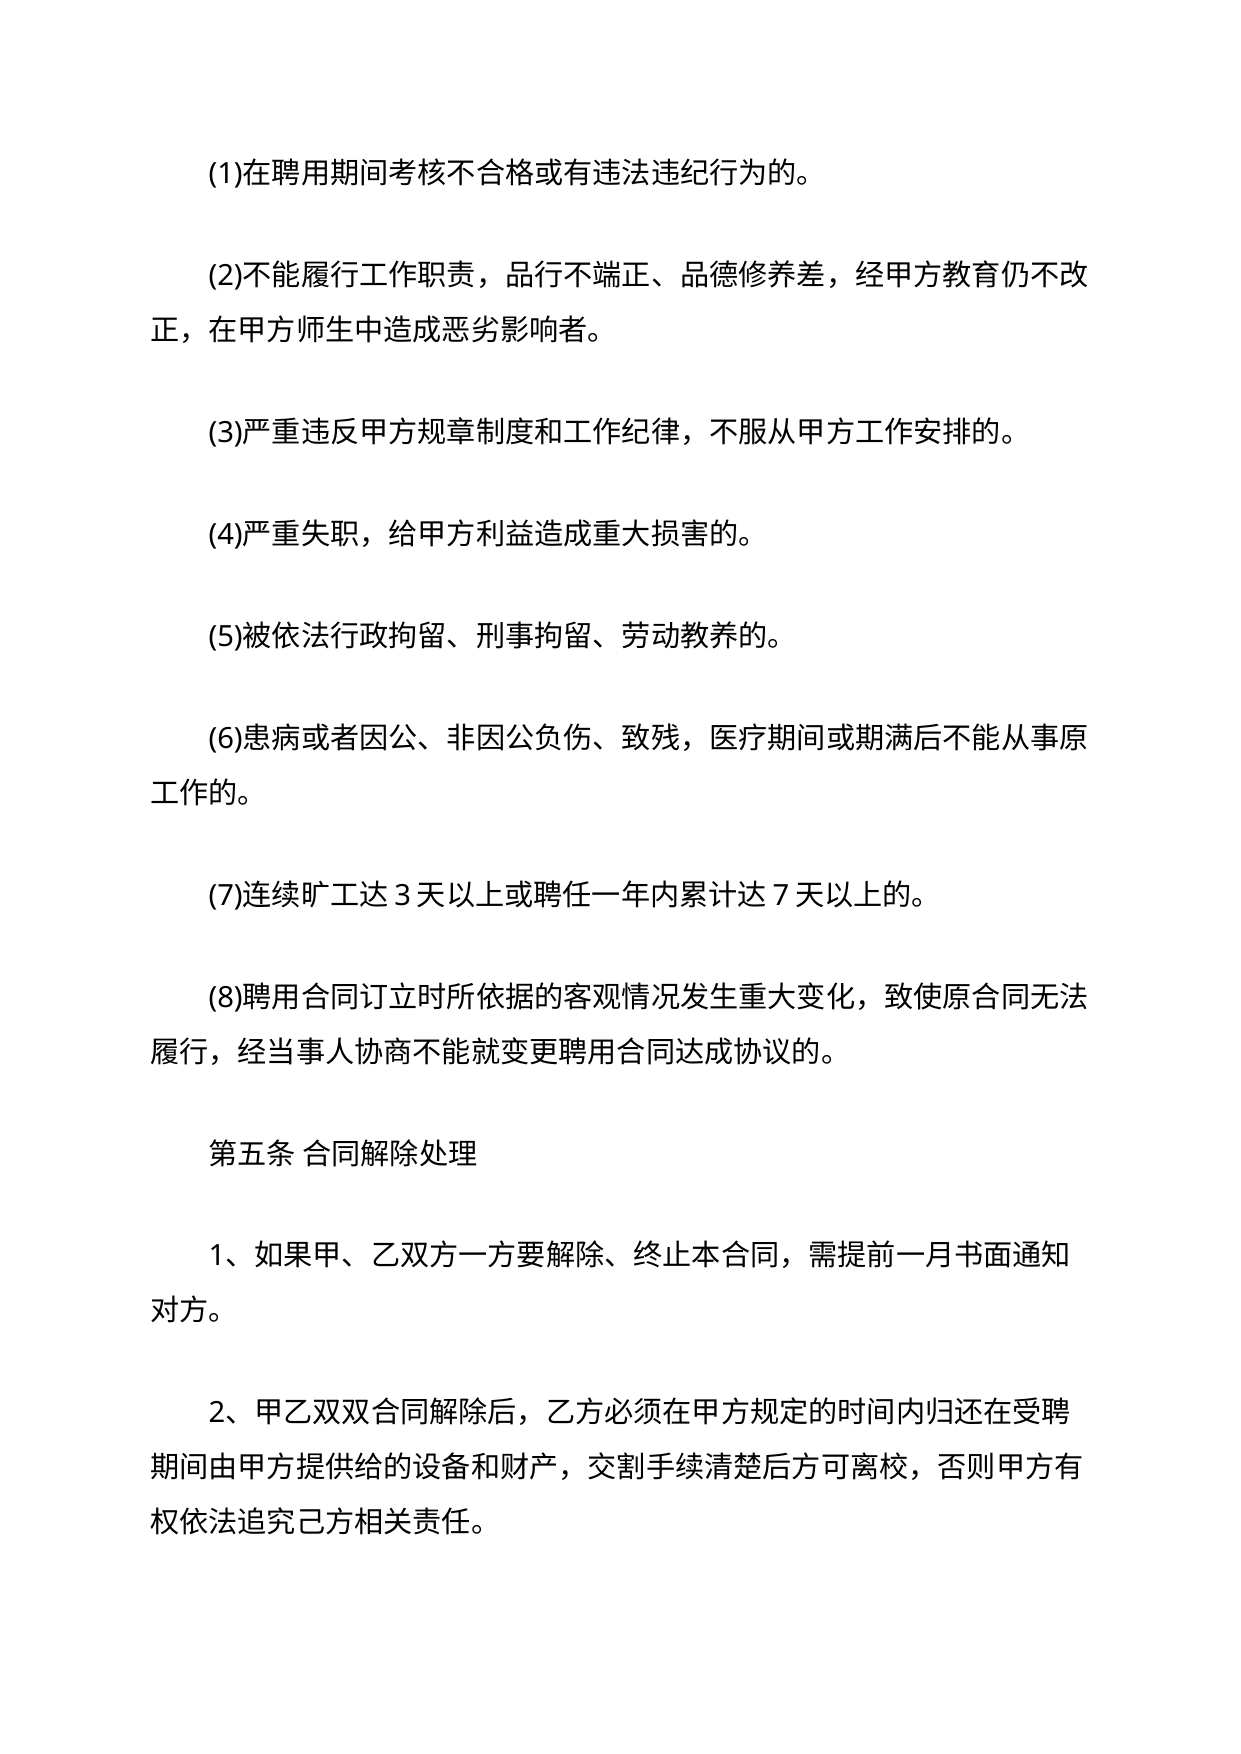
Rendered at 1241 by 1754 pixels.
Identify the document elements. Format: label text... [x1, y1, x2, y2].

text 2、甲乙双双合同解除后，乙方必须在甲方规定的时间内归还在受聘期间由甲方提供给的设备和财产，交割手续清楚后方可离校，否则甲方有权依法追究己方相关责任。 [150, 1389, 1090, 1541]
text (5)被依法行政拘留、刑事拘留、劳动教养的。 [150, 613, 1090, 655]
text (8)聘用合同订立时所依据的客观情况发生重大变化，致使原合同无法履行，经当事人协商不能就变更聘用合同达成协议的。 [150, 973, 1090, 1071]
text 第五条 合同解除处理 [150, 1130, 1090, 1172]
text (7)连续旷工达3天以上或聘任一年内累计达7天以上的。 [150, 871, 1090, 914]
text (6)患病或者因公、非因公负伤、致残，医疗期间或期满后不能从事原工作的。 [150, 715, 1090, 812]
text (4)严重失职，给甲方利益造成重大损害的。 [150, 511, 1090, 553]
text (3)严重违反甲方规章制度和工作纪律，不服从甲方工作安排的。 [150, 409, 1090, 451]
text (1)在聘用期间考核不合格或有违法违纪行为的。 [150, 150, 1090, 192]
text 1、如果甲、乙双方一方要解除、终止本合同，需提前一月书面通知对方。 [150, 1232, 1090, 1329]
text (2)不能履行工作职责，品行不端正、品德修养差，经甲方教育仍不改正，在甲方师生中造成恶劣影响者。 [150, 252, 1090, 349]
